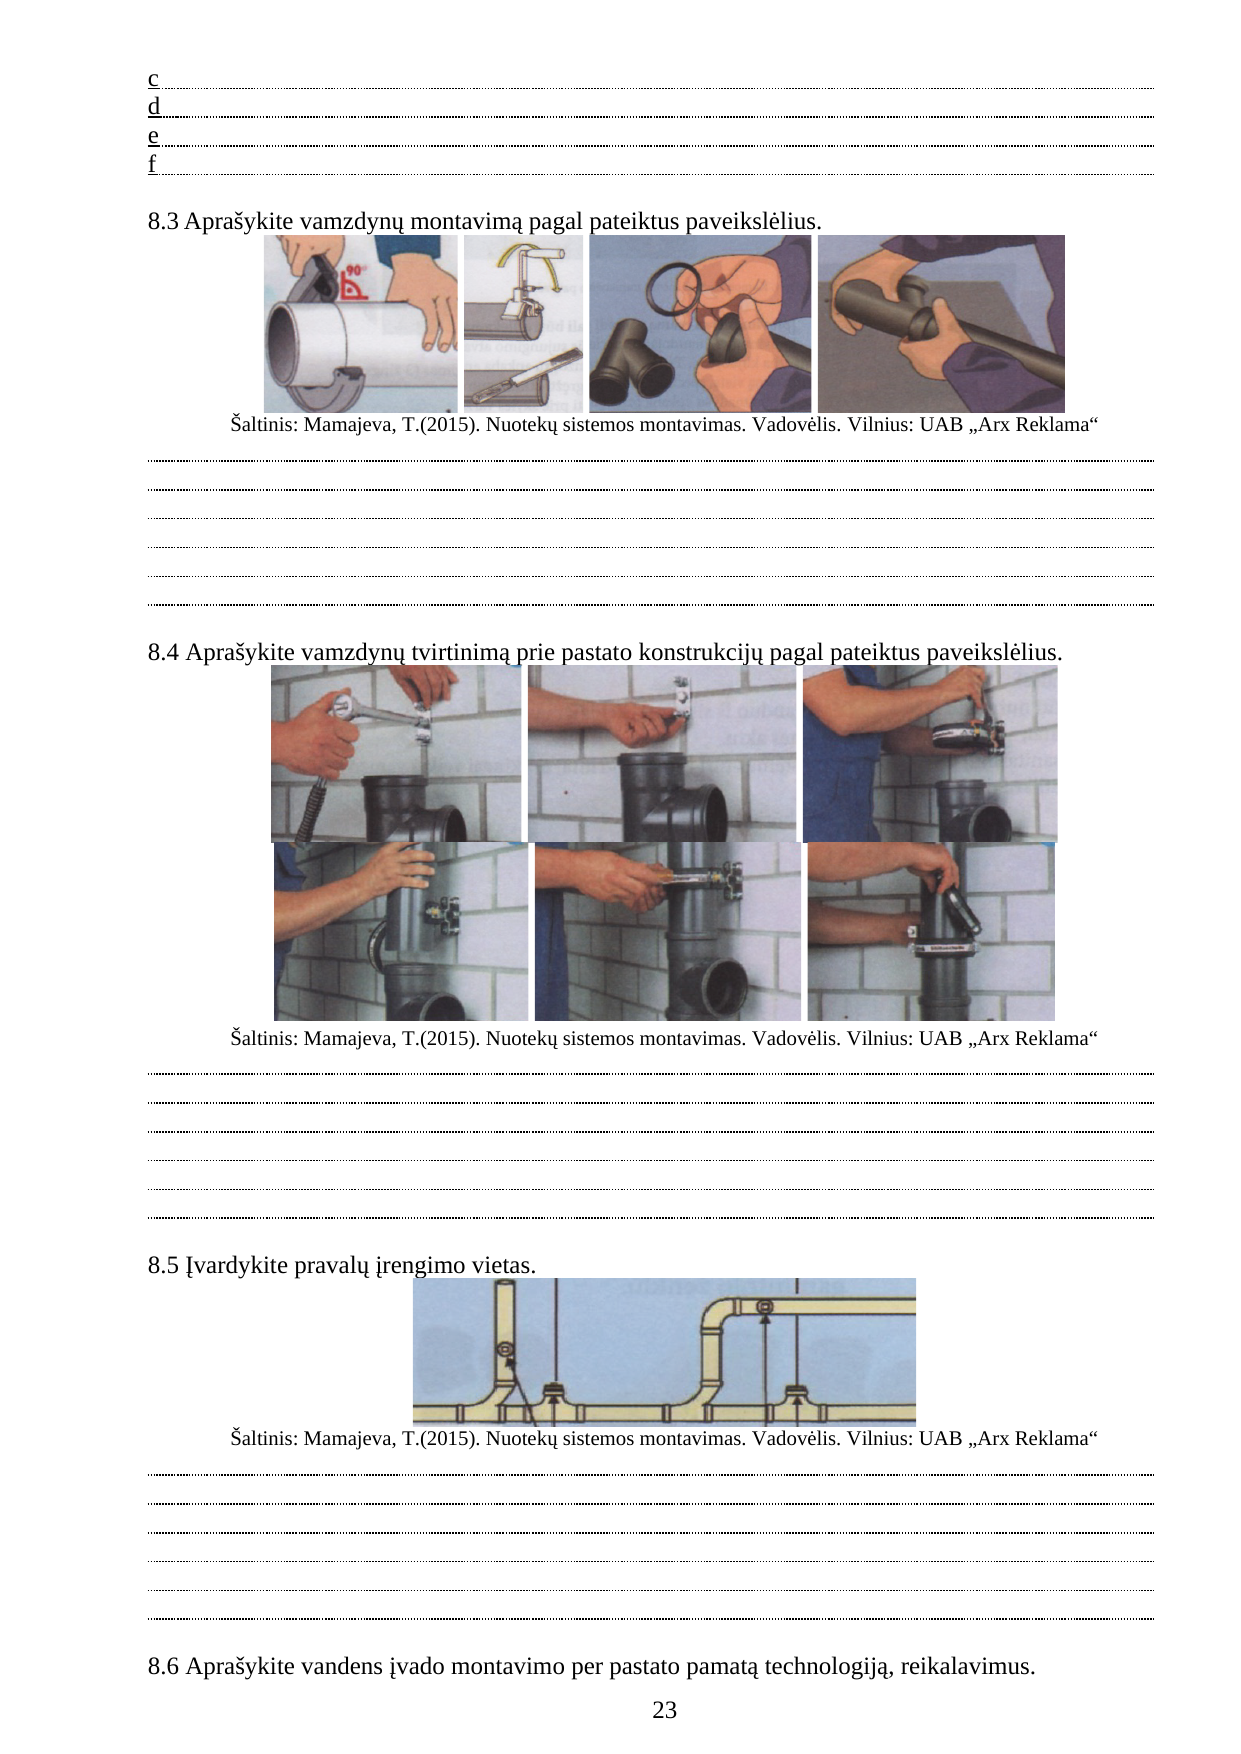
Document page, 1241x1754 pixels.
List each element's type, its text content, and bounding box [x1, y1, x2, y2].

text 8.5 Įvardykite pravalų įrengimo vietas. [148, 1250, 1181, 1279]
text 8.3 Aprašykite vamzdynų montavimą pagal pateiktus paveikslėlius. [148, 206, 1181, 235]
text c [148, 63, 1181, 91]
text d [148, 91, 1181, 120]
text 8.6 Aprašykite vandens įvado montavimo per pastato pamatą technologiją, reikalavimus. [148, 1651, 1181, 1680]
text e [148, 120, 1181, 149]
text f [148, 149, 1181, 178]
text Šaltinis: Mamajeva, T.(2015). Nuotekų sistemos montavimas. Vadovėlis. Vilnius: UAB „Arx Reklama“ [148, 412, 1181, 436]
text 8.4 Aprašykite vamzdynų tvirtinimą prie pastato konstrukcijų pagal pateiktus paveikslėlius. [148, 637, 1181, 666]
text Šaltinis: Mamajeva, T.(2015). Nuotekų sistemos montavimas. Vadovėlis. Vilnius: UAB „Arx Reklama“ [148, 1426, 1181, 1450]
text Šaltinis: Mamajeva, T.(2015). Nuotekų sistemos montavimas. Vadovėlis. Vilnius: UAB „Arx Reklama“ [148, 1025, 1181, 1049]
